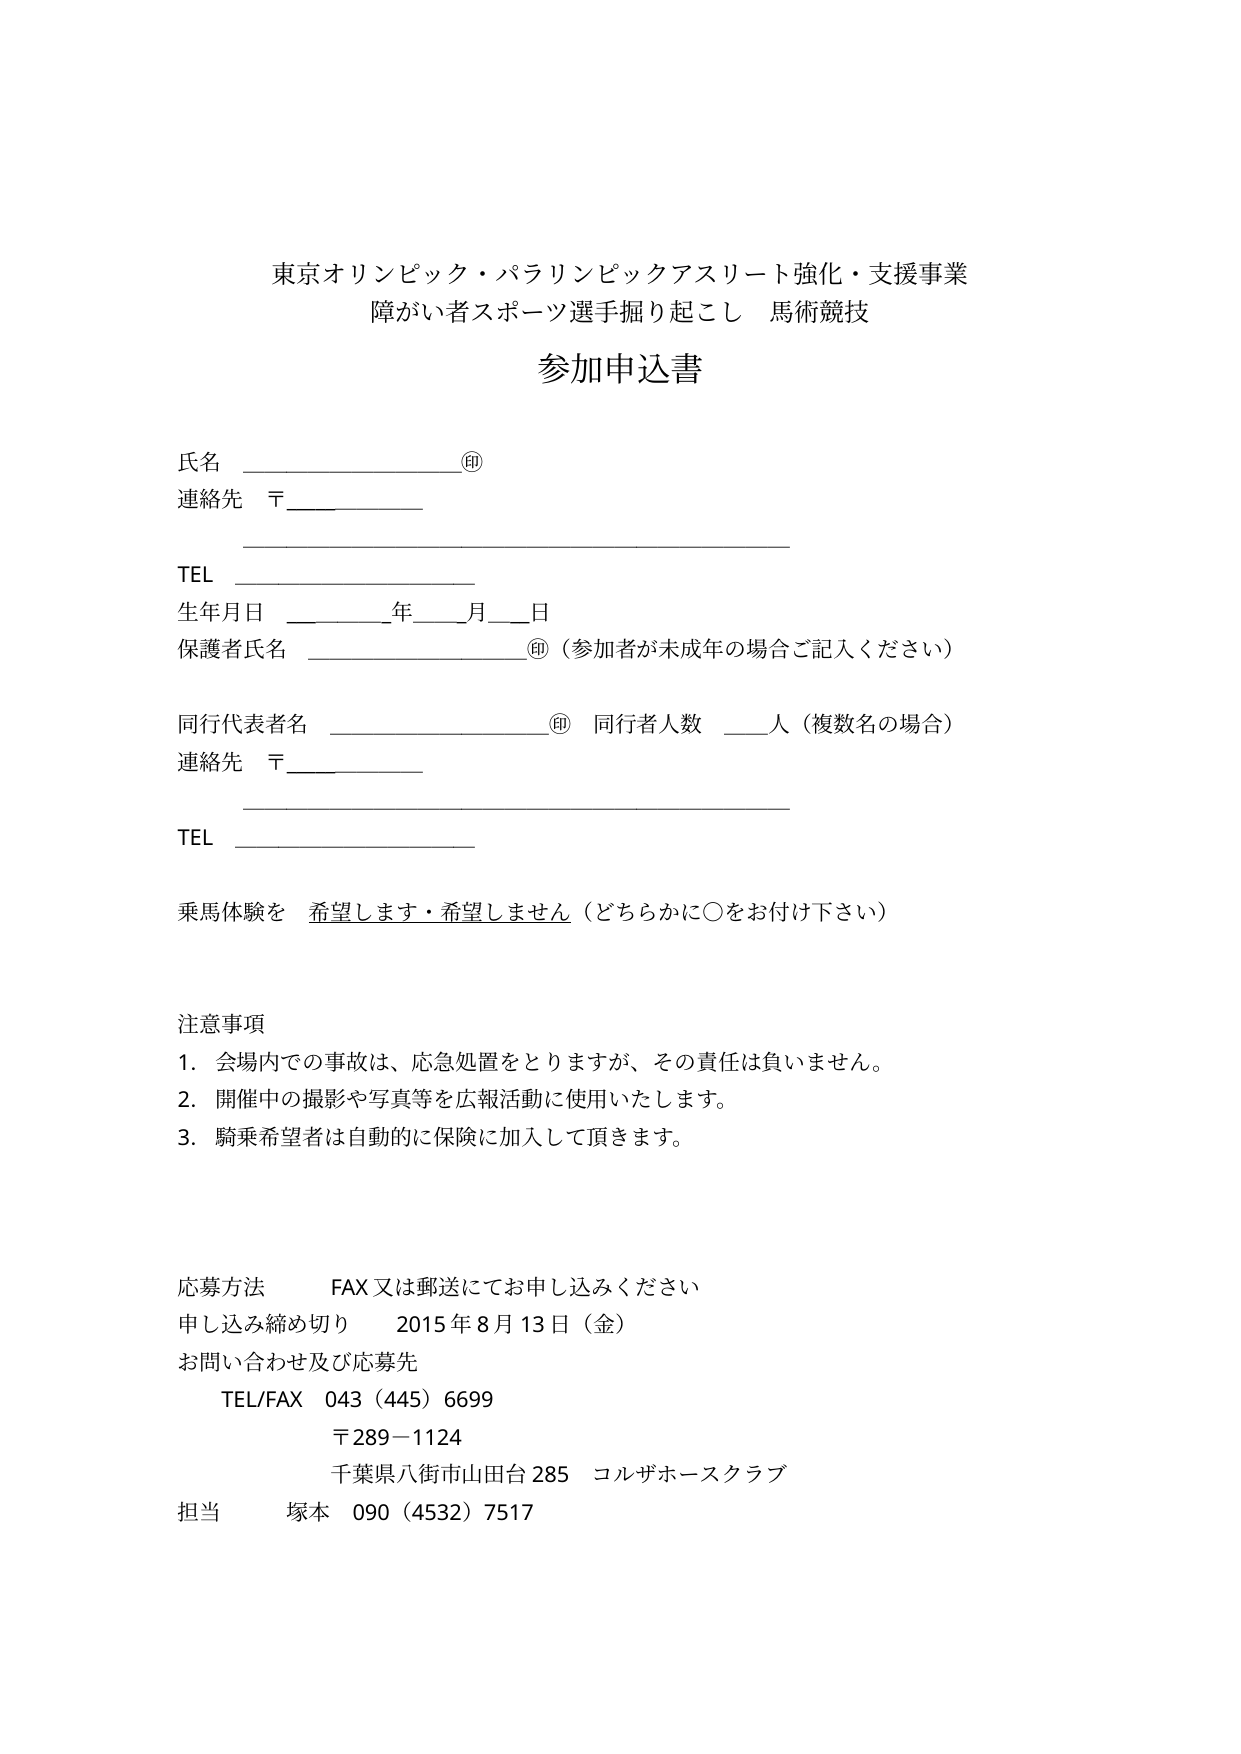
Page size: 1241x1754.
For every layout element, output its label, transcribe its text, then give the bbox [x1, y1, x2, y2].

list 会場内での事故は、応急処置をとりますが、その責任は負いません。 [177, 1042, 1063, 1079]
text 注意事項 [177, 1004, 1063, 1042]
text 氏名 ＿＿＿＿＿＿＿＿＿＿㊞ [177, 442, 1063, 479]
text 千葉県八街市山田台285 コルザホースクラブ [177, 1454, 1063, 1492]
text 参加申込書 [177, 329, 1063, 404]
text TEL ＿＿＿＿＿＿＿＿＿＿＿ [177, 817, 1063, 854]
list 騎乗希望者は自動的に保険に加入して頂きます。 [177, 1117, 1063, 1154]
text ＿＿＿＿＿＿＿＿＿＿＿＿＿＿＿＿＿＿＿＿＿＿＿＿＿ [177, 517, 1063, 554]
text 担当 塚本 090（4532）7517 [177, 1492, 1063, 1529]
text 同行代表者名 ＿＿＿＿＿＿＿＿＿＿㊞ 同行者人数 ＿＿人（複数名の場合） [177, 704, 1063, 742]
list 開催中の撮影や写真等を広報活動に使用いたします。 [177, 1079, 1063, 1117]
text TEL/FAX 043（445）6699 [177, 1379, 1063, 1417]
text 連絡先 〒_____＿＿＿＿ [177, 742, 1063, 779]
text お問い合わせ及び応募先 [177, 1342, 1063, 1379]
text 障がい者スポーツ選手掘り起こし 馬術競技 [177, 292, 1063, 329]
text 応募方法 FAX又は郵送にてお申し込みください [177, 1267, 1063, 1304]
text 申し込み締め切り 2015年8月13日（金） [177, 1304, 1063, 1342]
text 東京オリンピック・パラリンピックアスリート強化・支援事業 [177, 254, 1063, 292]
text 連絡先 〒_____＿＿＿＿ [177, 479, 1063, 517]
text ＿＿＿＿＿＿＿＿＿＿＿＿＿＿＿＿＿＿＿＿＿＿＿＿＿ [177, 779, 1063, 817]
text 乗馬体験を 希望します・希望しません（どちらかに○をお付け下さい） [177, 892, 1063, 929]
text 保護者氏名 ＿＿＿＿＿＿＿＿＿＿㊞（参加者が未成年の場合ご記入ください） [177, 629, 1063, 667]
text 生年月日 ___＿＿＿_年＿＿_月＿__日 [177, 592, 1063, 629]
text 〒289－1124 [177, 1417, 1063, 1454]
text TEL ＿＿＿＿＿＿＿＿＿＿＿ [177, 554, 1063, 592]
